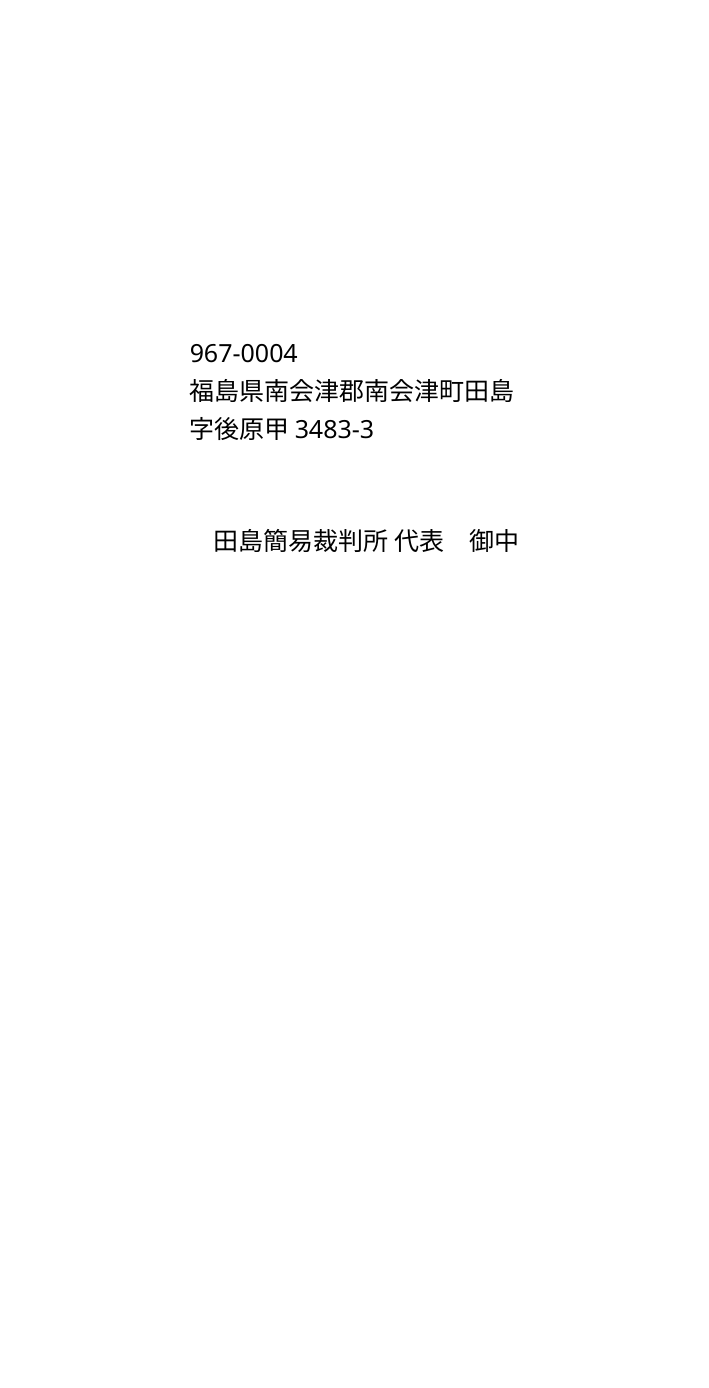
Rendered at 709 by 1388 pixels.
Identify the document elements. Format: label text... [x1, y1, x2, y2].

text 福島県南会津郡南会津町田島字後原甲3483-3 [189, 371, 519, 446]
text 田島簡易裁判所 代表 御中 [177, 521, 519, 559]
text 967-0004 [189, 334, 519, 371]
